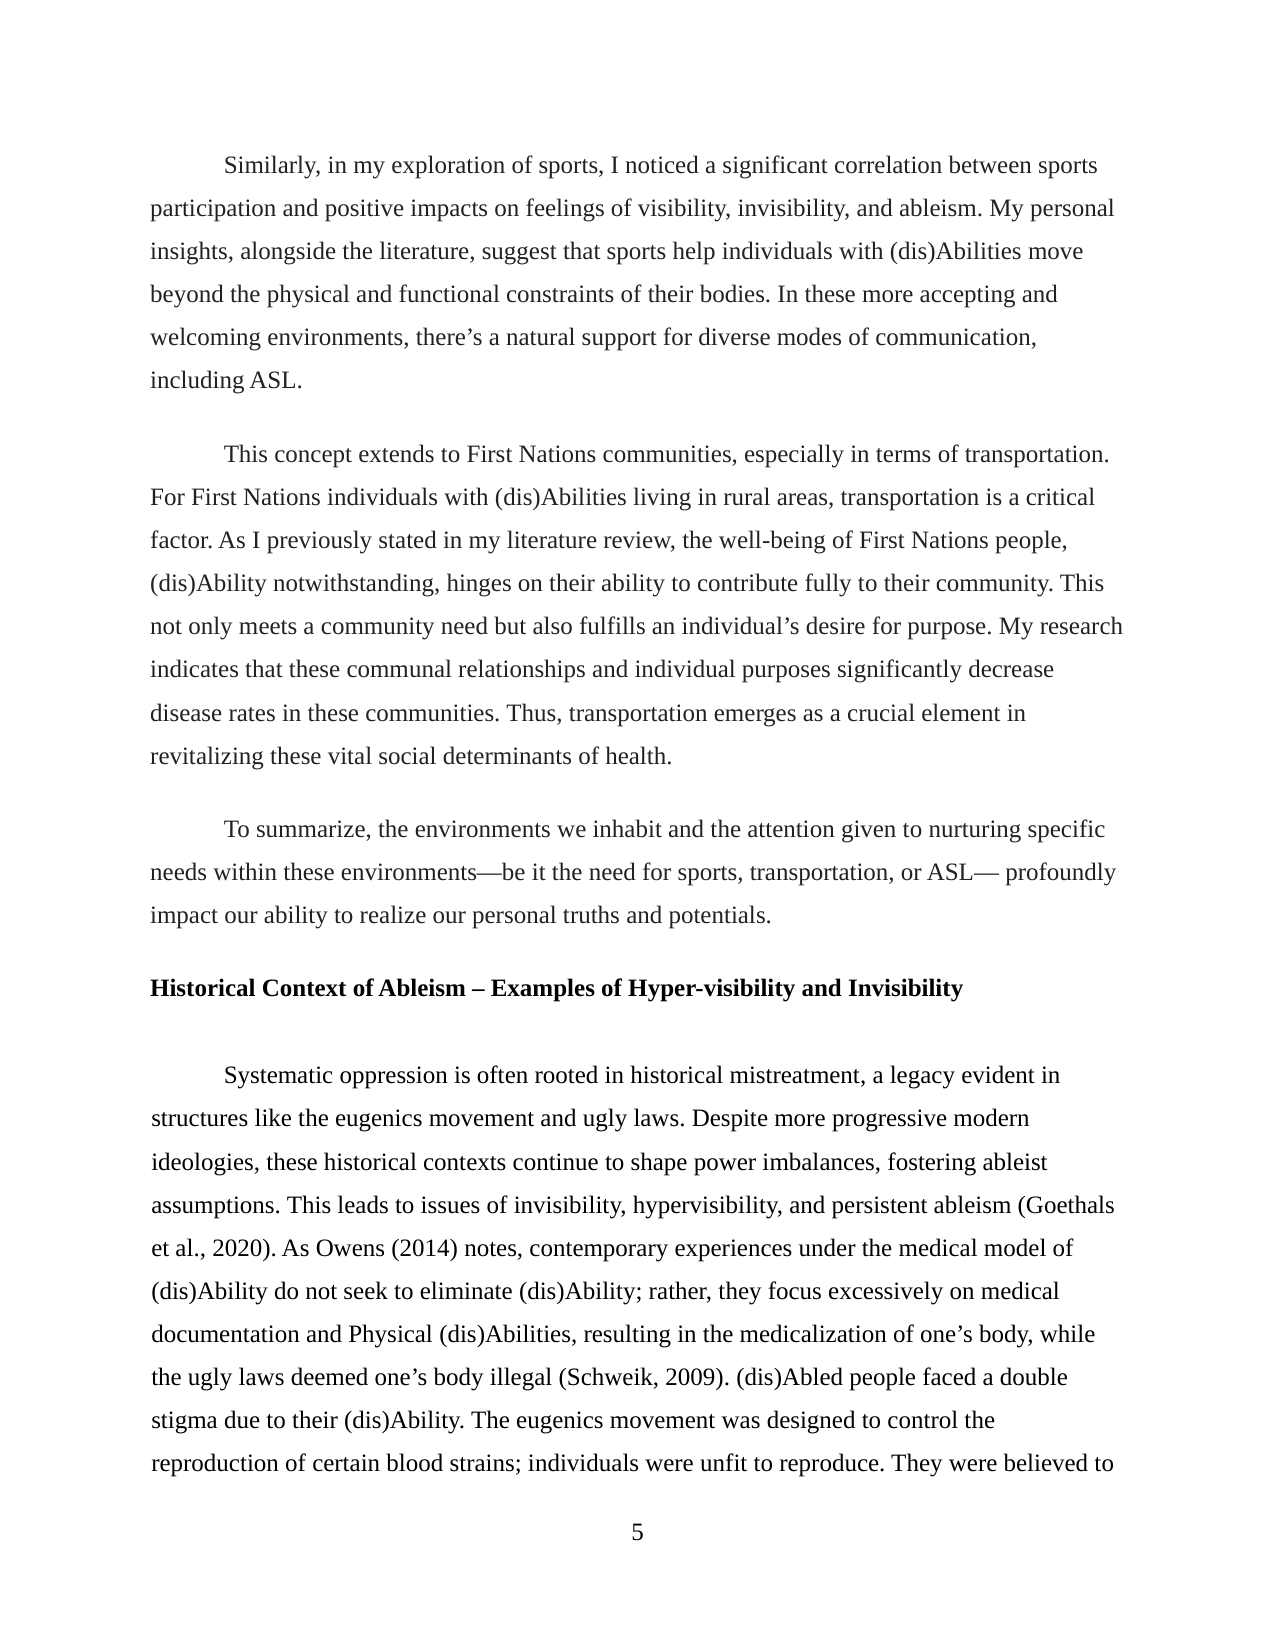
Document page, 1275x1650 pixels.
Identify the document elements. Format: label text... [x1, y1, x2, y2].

subtitle Historical Context of Ableism – Examples of Hyper-visibility and Invisibility [150, 973, 1125, 1002]
text To summarize, the environments we inhabit and the attention given to nurturing specific needs within these environments—be it the need for sports, transportation, or ASL— profoundly impact our ability to realize our personal truths and potentials. [150, 814, 1125, 929]
text Similarly, in my exploration of sports, I noticed a significant correlation between sports participation and positive impacts on feelings of visibility, invisibility, and ableism. My personal insights, alongside the literature, suggest that sports help individuals with (dis)Abilities move beyond the physical and functional constraints of their bodies. In these more accepting and welcoming environments, there’s a natural support for diverse modes of communication, including ASL. [150, 150, 1125, 394]
text This concept extends to First Nations communities, especially in terms of transportation. For First Nations individuals with (dis)Abilities living in rural areas, transportation is a critical factor. As I previously stated in my literature review, the well-being of First Nations people, (dis)Ability notwithstanding, hinges on their ability to contribute fully to their community. This not only meets a community need but also fulfills an individual’s desire for purpose. My research indicates that these communal relationships and individual purposes significantly decrease disease rates in these communities. Thus, transportation emerges as a crucial element in revitalizing these vital social determinants of health. [150, 439, 1125, 769]
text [151, 1060, 1125, 1477]
